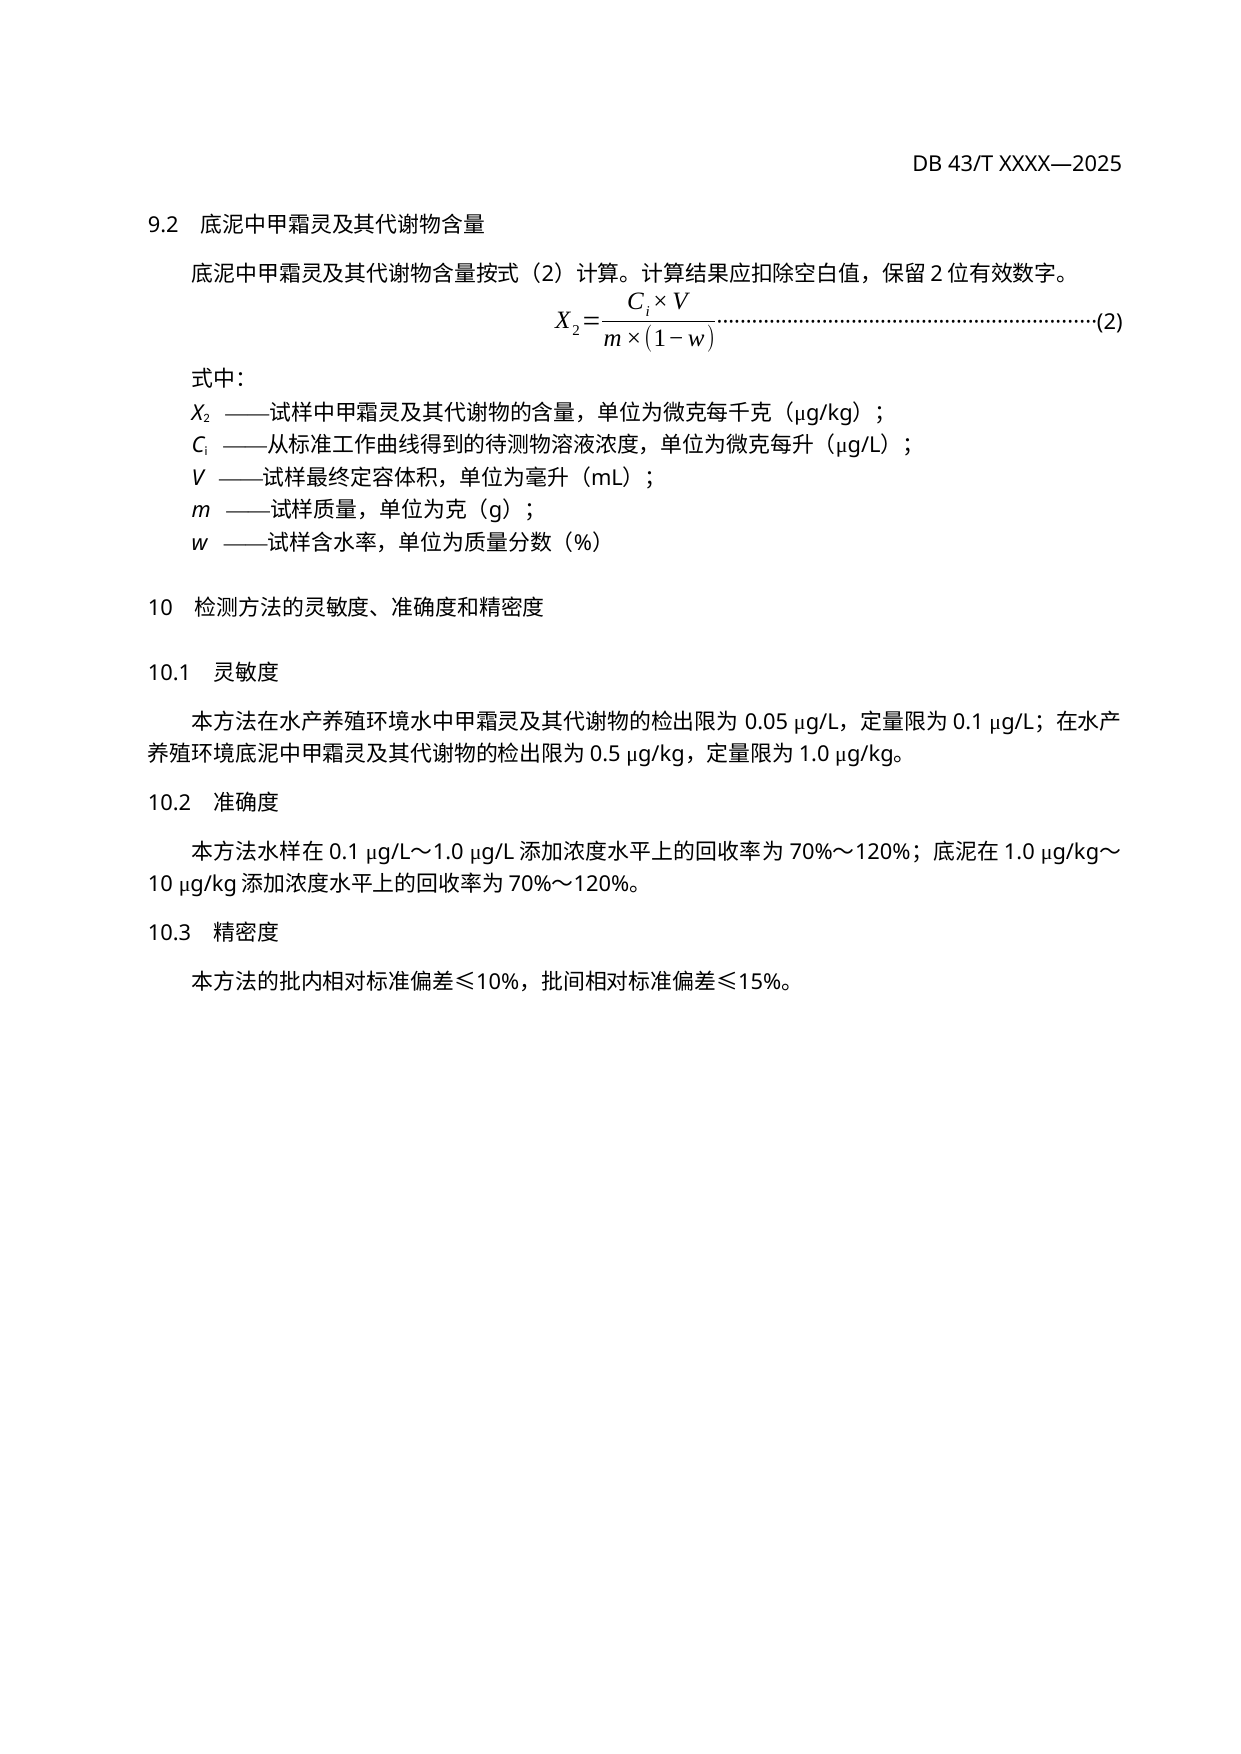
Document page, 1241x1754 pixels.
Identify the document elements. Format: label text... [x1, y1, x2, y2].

text 式中： [148, 353, 1122, 395]
text Ci ——从标准工作曲线得到的待测物溶液浓度，单位为微克每升（μg/L）； [148, 427, 1122, 460]
text 本方法的批内相对标准偏差≤10%，批间相对标准偏差≤15%。 [148, 963, 1122, 996]
text w ——试样含水率，单位为质量分数（%） [148, 525, 1122, 557]
text () [148, 288, 1122, 353]
text 本方法在水产养殖环境水中甲霜灵及其代谢物的检出限为0.05 μg/L，定量限为0.1 μg/L；在水产养殖环境底泥中甲霜灵及其代谢物的检出限为0.5 μg/kg，定量限为1.0 μg/kg。 [148, 703, 1122, 768]
text V ——试样最终定容体积，单位为毫升（mL）； [148, 460, 1122, 492]
text 底泥中甲霜灵及其代谢物含量 [148, 207, 1122, 239]
text 本方法水样在0.1 μg/L～1.0 μg/L添加浓度水平上的回收率为70%～120%；底泥在1.0 μg/kg～10 μg/kg添加浓度水平上的回收率为70%～120%。 [148, 833, 1122, 898]
text 准确度 [148, 785, 1122, 817]
text m ——试样质量，单位为克（g）； [148, 492, 1122, 525]
text 底泥中甲霜灵及其代谢物含量按式（2）计算。计算结果应扣除空白值，保留2位有效数字。 [148, 256, 1122, 288]
text 检测方法的灵敏度、准确度和精密度 [148, 590, 1122, 622]
text 灵敏度 [148, 655, 1122, 687]
text X2 ——试样中甲霜灵及其代谢物的含量，单位为微克每千克（μg/kg）； [148, 395, 1122, 427]
text 精密度 [148, 915, 1122, 947]
